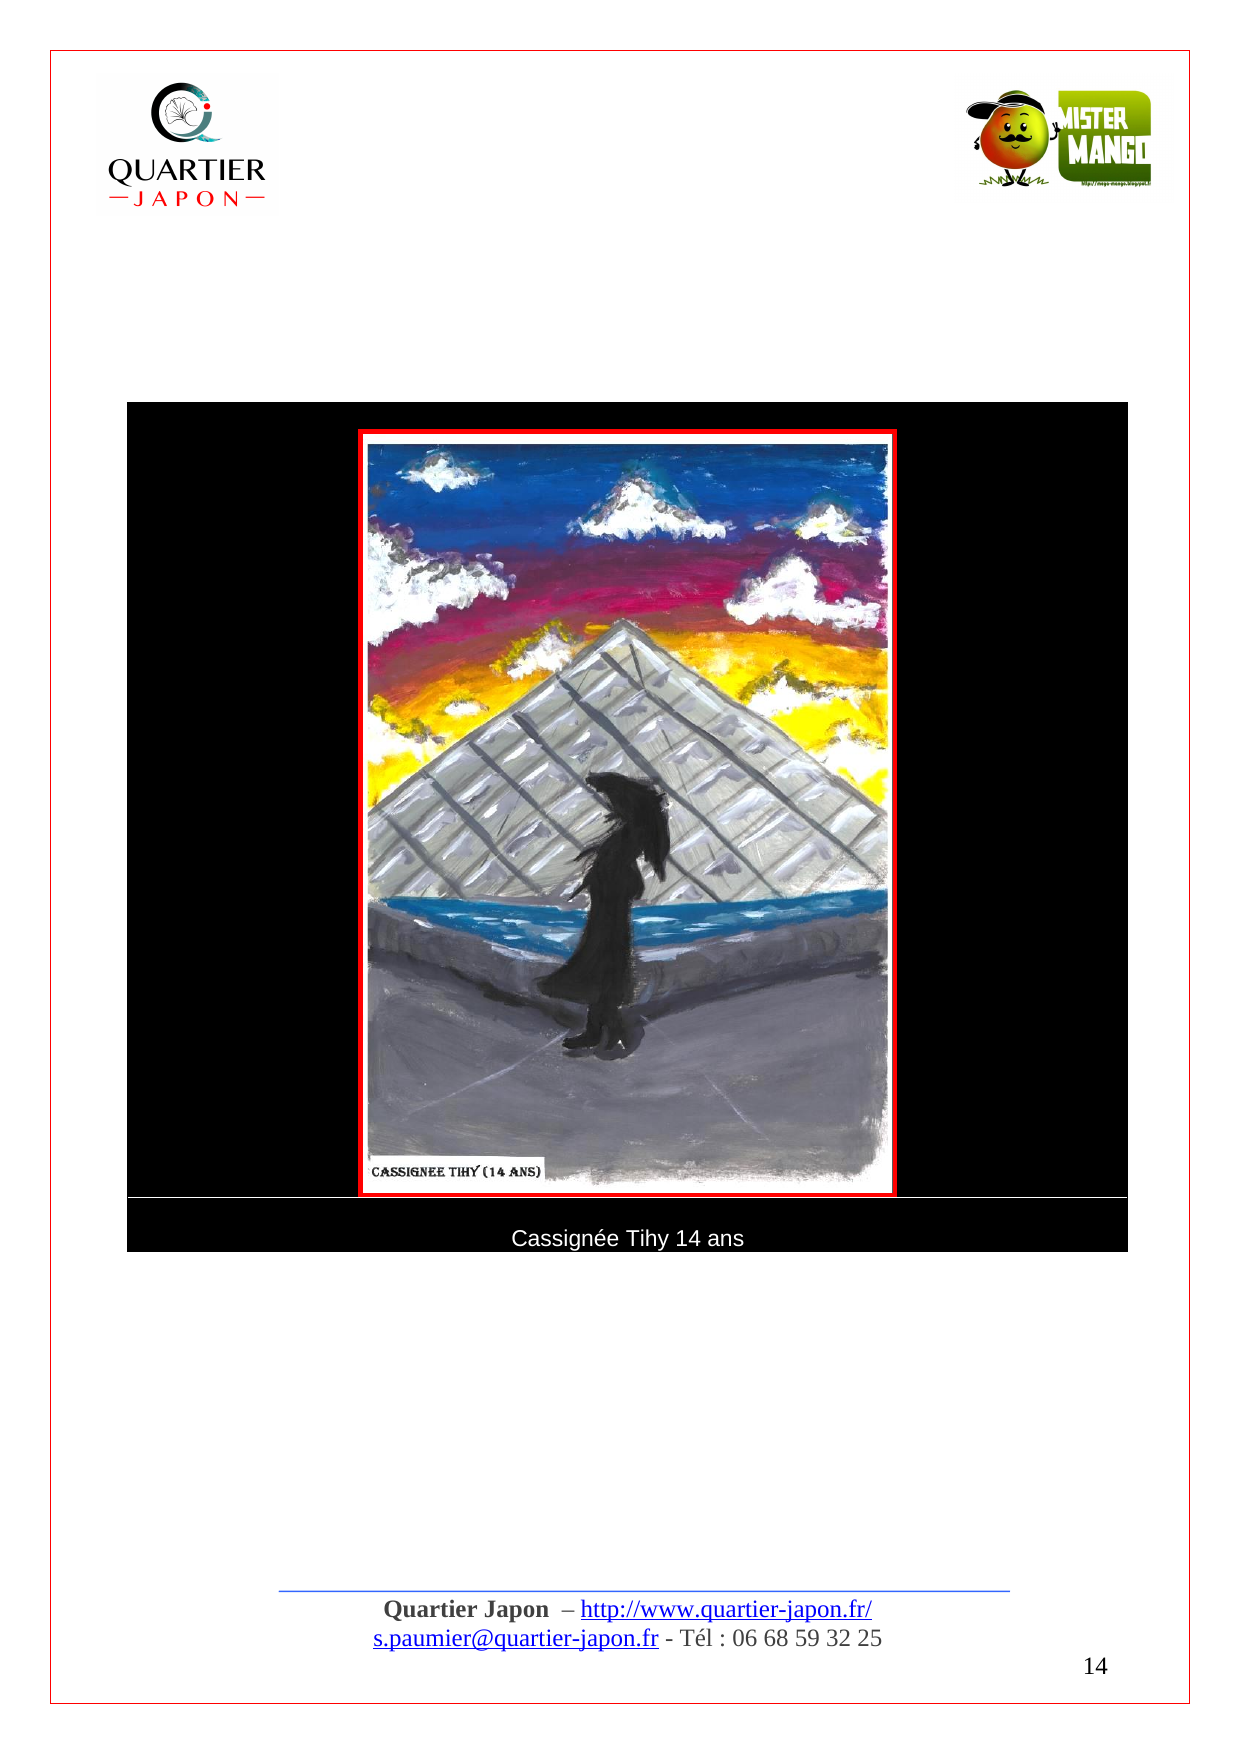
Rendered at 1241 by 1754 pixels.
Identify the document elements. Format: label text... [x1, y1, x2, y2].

picture [953, 73, 1174, 203]
picture [95, 73, 279, 216]
table_cell Cassignée Tihy 14 ans [128, 1199, 1127, 1251]
table_header [128, 403, 1127, 1197]
picture [363, 434, 893, 1193]
